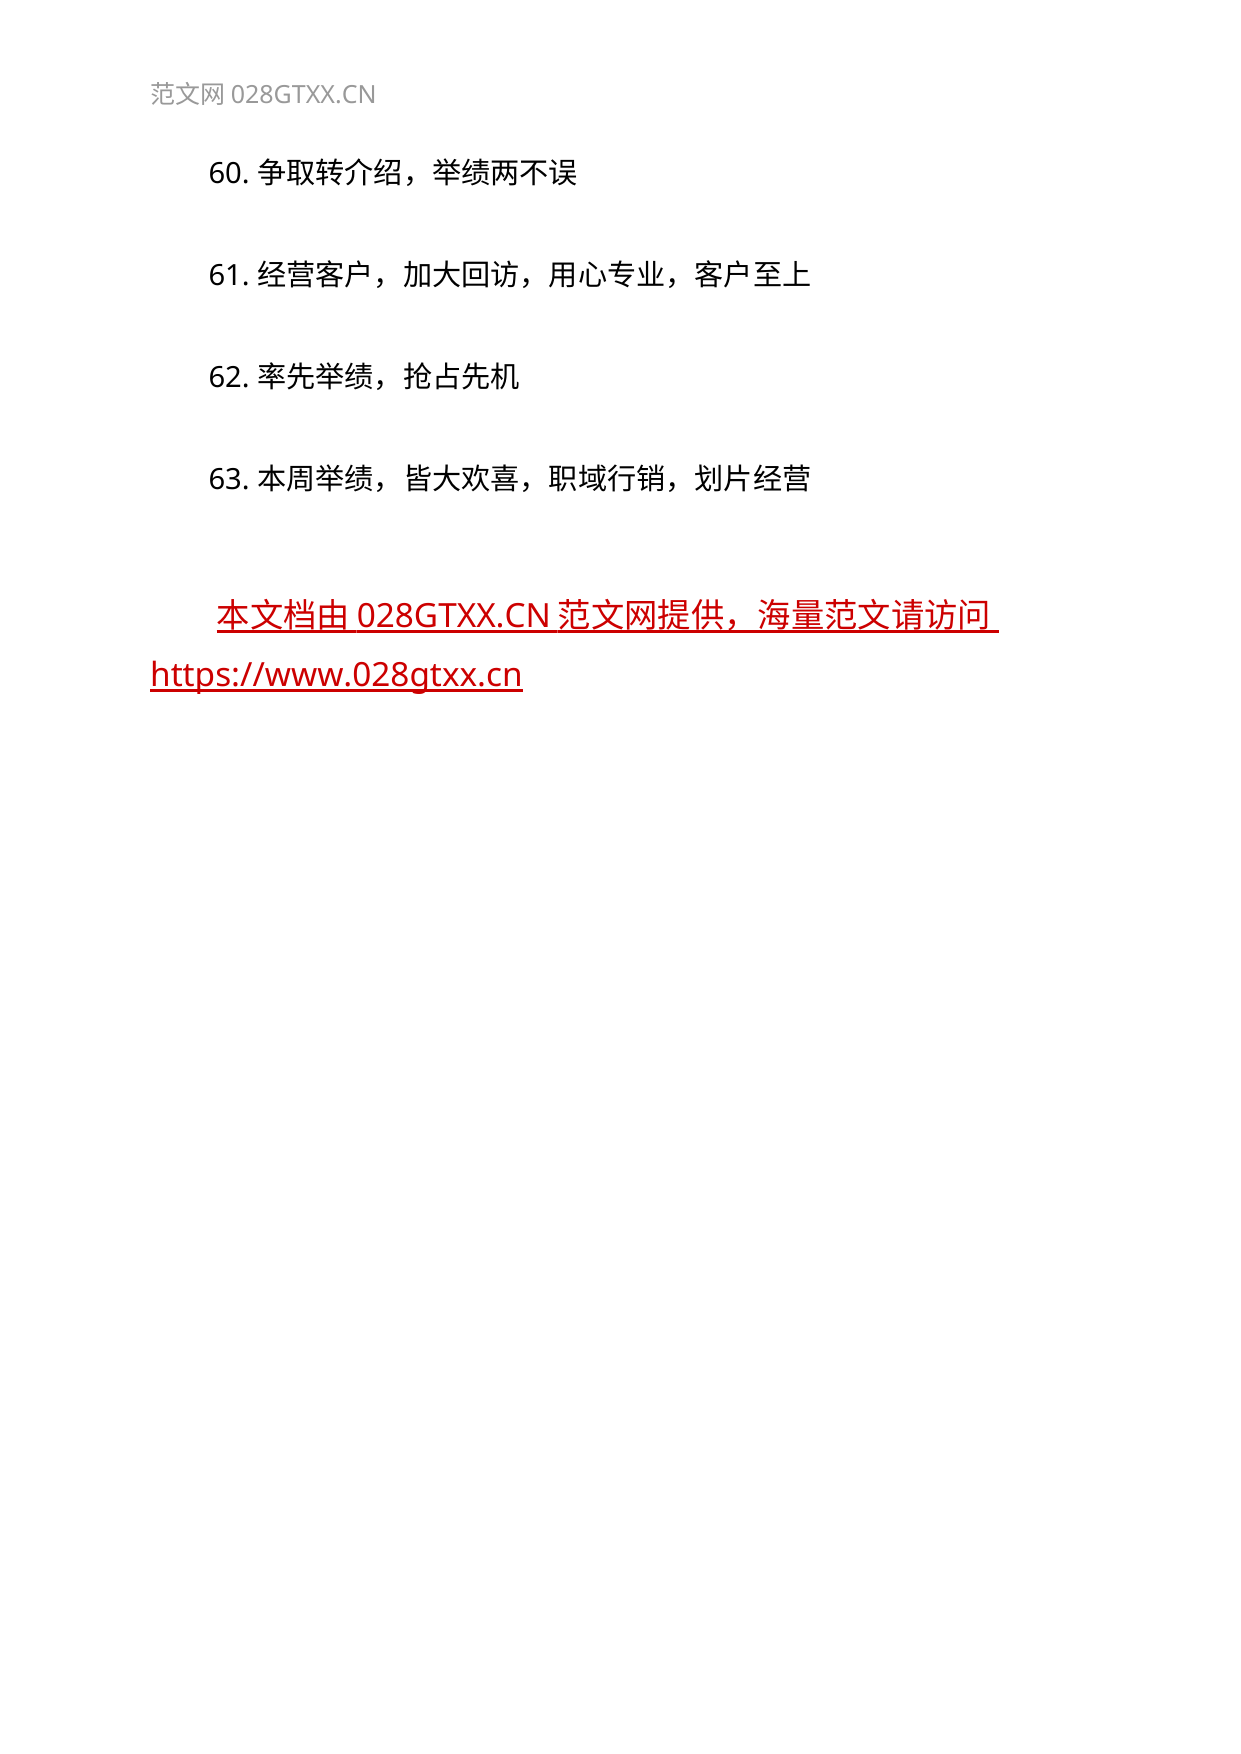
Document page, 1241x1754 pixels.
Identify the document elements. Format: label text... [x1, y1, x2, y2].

text 61. 经营客户，加大回访，用心专业，客户至上 [150, 252, 1090, 294]
text 60. 争取转介绍，举绩两不误 [150, 150, 1090, 192]
text 本文档由028GTXX.CN范文网提供，海量范文请访问 https://www.028gtxx.cn [150, 589, 1090, 697]
text 62. 率先举绩，抢占先机 [150, 354, 1090, 396]
text 63. 本周举绩，皆大欢喜，职域行销，划片经营 [150, 456, 1090, 498]
